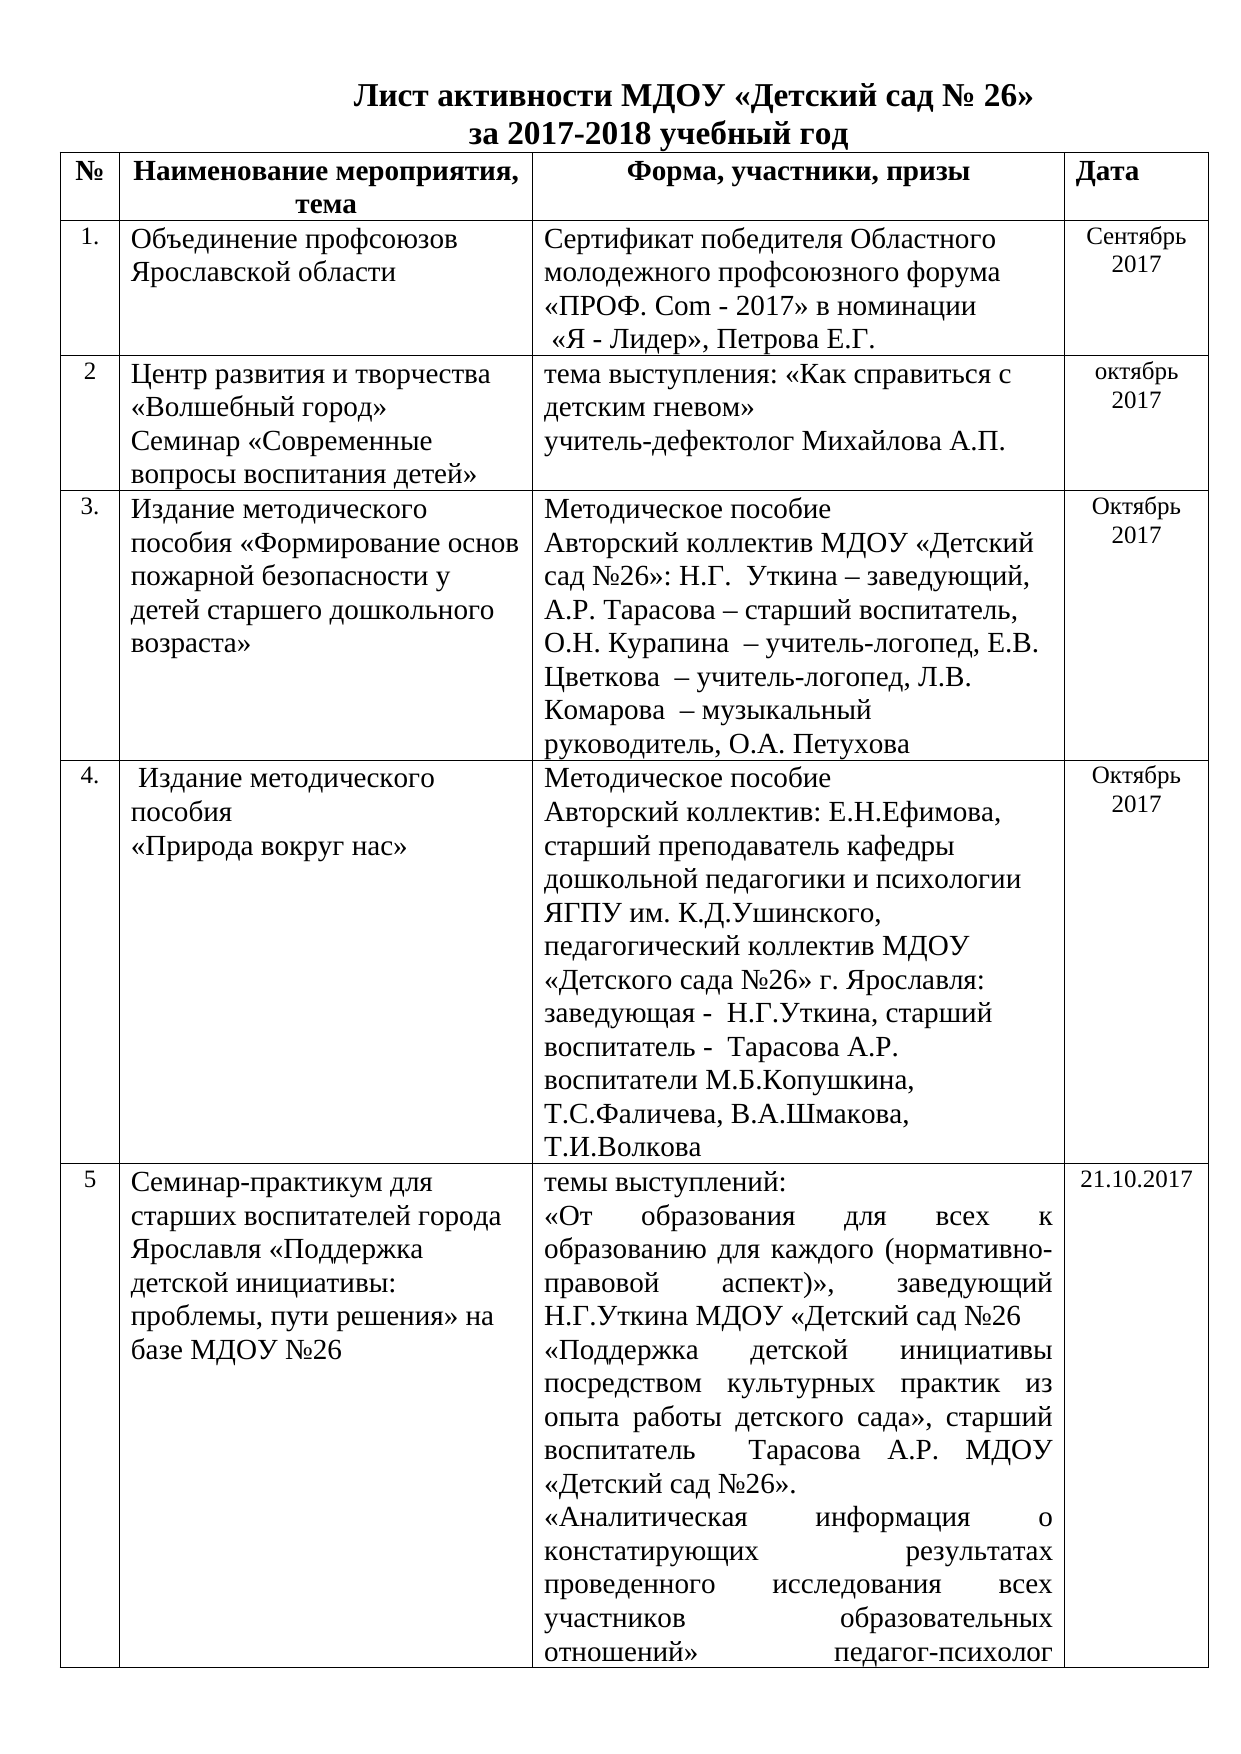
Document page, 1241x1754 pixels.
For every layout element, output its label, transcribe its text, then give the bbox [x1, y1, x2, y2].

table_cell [533, 1164, 1064, 1667]
table_cell тема выступления: «Как справиться с детским гневом» учитель-дефектолог Михайлова А.П. [533, 356, 1064, 490]
table_header № [61, 153, 119, 220]
table_cell Методическое пособие Авторский коллектив: Е.Н.Ефимова, старший преподаватель кафедры дошкольной педагогики и психологии ЯГПУ им. К.Д.Ушинского, педагогический коллектив МДОУ «Детского сада №26» г. Ярославля: заведующая - Н.Г.Уткина, старший воспитатель - Тарасова А.Р. воспитатели М.Б.Копушкина, Т.С.Фаличева, В.А.Шмакова, Т.И.Волкова [533, 761, 1064, 1163]
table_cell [120, 1164, 532, 1667]
table_cell Методическое пособие Авторский коллектив МДОУ «Детский сад №26»: Н.Г. Уткина – заведующий, А.Р. Тарасова – старший воспитатель, О.Н. Курапина – учитель-логопед, Е.В. Цветкова – учитель-логопед, Л.В. Комарова – музыкальный руководитель, О.А. Петухова [533, 491, 1064, 759]
table_cell 3. [61, 491, 119, 759]
table_cell 2 [61, 356, 119, 490]
table_header Наименование мероприятия, тема [120, 153, 532, 220]
table_cell 21.10.2017 [1065, 1164, 1208, 1667]
list за 2017-2018 учебный год [152, 113, 1165, 152]
table_cell 1. [61, 221, 119, 355]
table_cell Октябрь 2017 [1065, 761, 1208, 1163]
table_cell октябрь 2017 [1065, 356, 1208, 490]
table_cell Центр развития и творчества «Волшебный город» Семинар «Современные вопросы воспитания детей» [120, 356, 532, 490]
table_cell Октябрь 2017 [1065, 491, 1208, 759]
table_cell Издание методического пособия «Формирование основ пожарной безопасности у детей старшего дошкольного возраста» [120, 491, 532, 759]
table_cell 5 [61, 1164, 119, 1667]
table_cell Сертификат победителя Областного молодежного профсоюзного форума «ПРОФ. Com - 2017» в номинации «Я - Лидер», Петрова Е.Г. [533, 221, 1064, 355]
table_header Форма, участники, призы [533, 153, 1064, 220]
table_header Дата [1065, 153, 1208, 220]
table_cell Объединение профсоюзов Ярославской области [120, 221, 532, 355]
table_cell Сентябрь 2017 [1065, 221, 1208, 355]
table_cell 4. [61, 761, 119, 1163]
table_cell Издание методического пособия «Природа вокруг нас» [120, 761, 532, 1163]
list Лист активности МДОУ «Детский сад № 26» [152, 75, 1165, 113]
